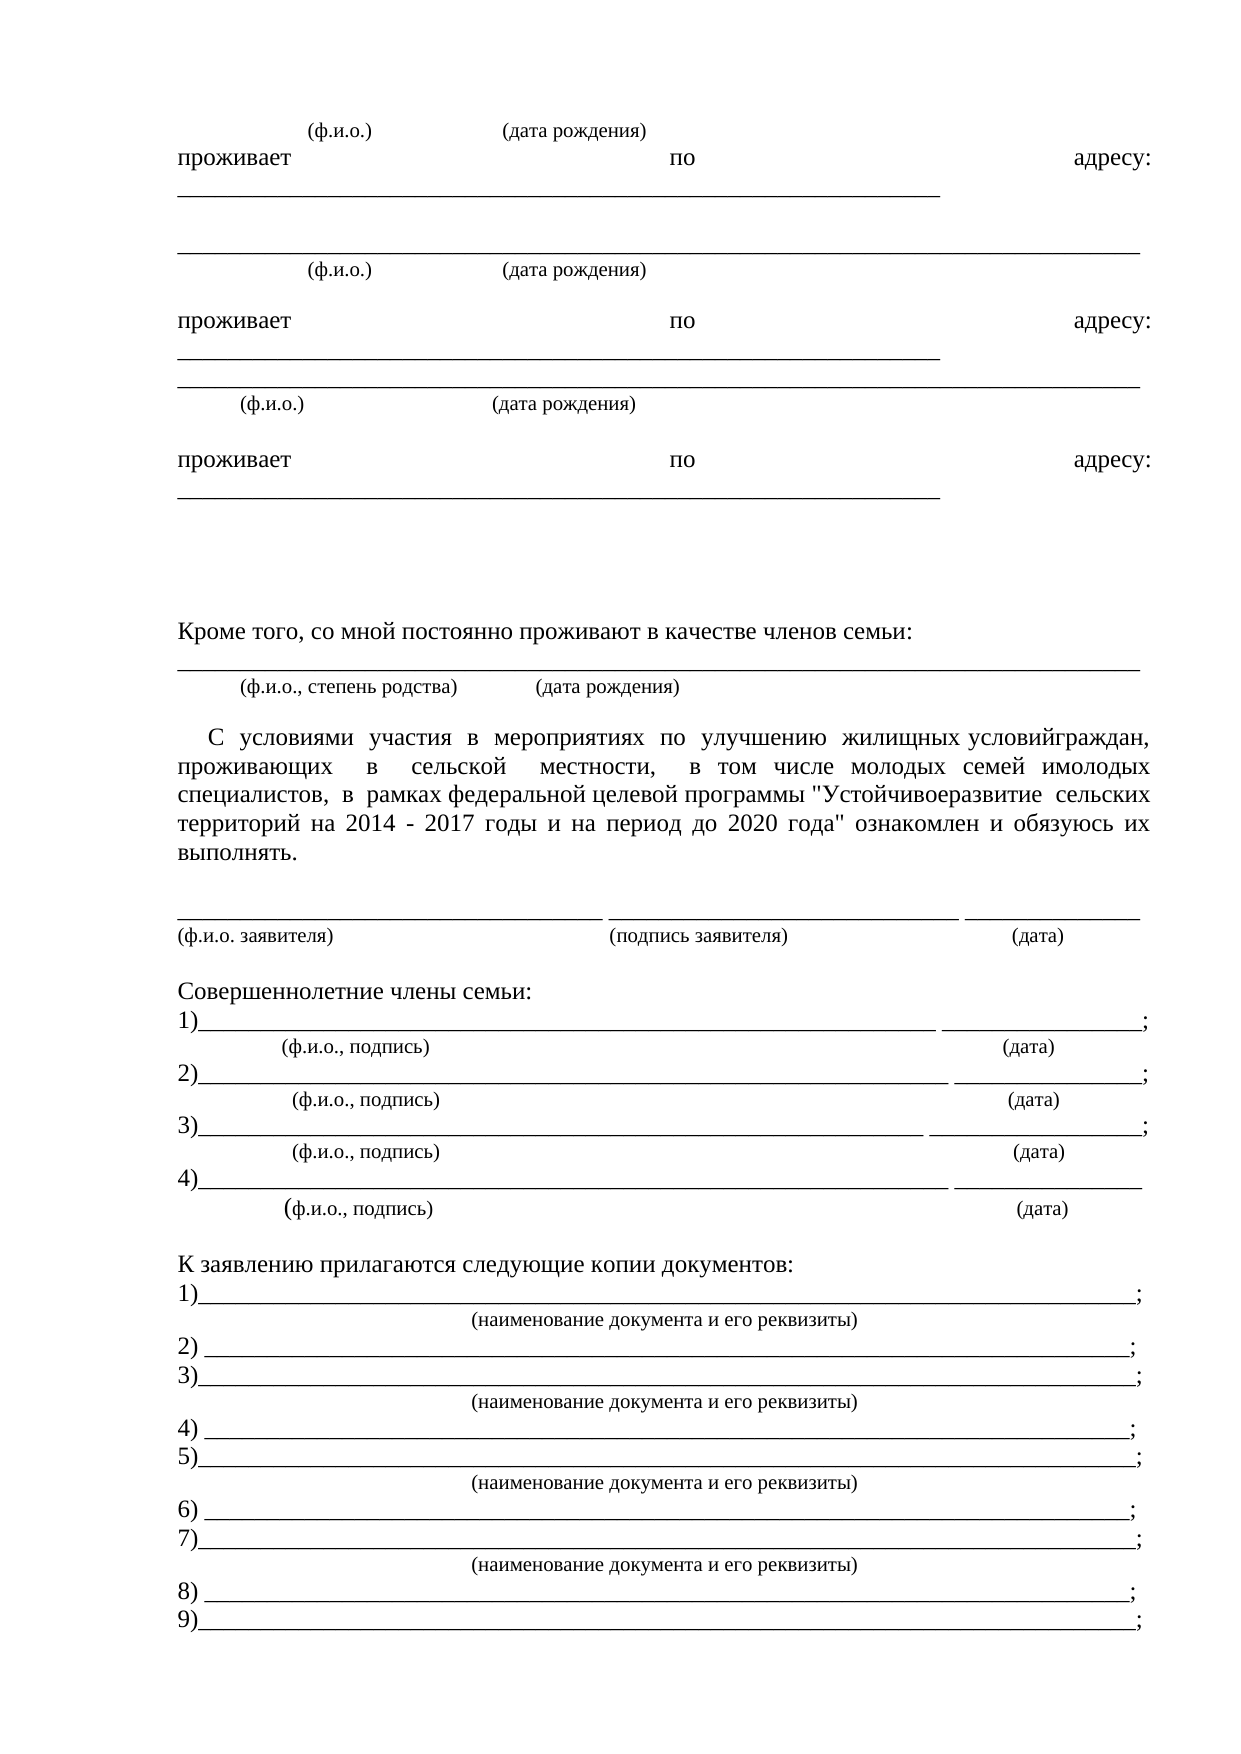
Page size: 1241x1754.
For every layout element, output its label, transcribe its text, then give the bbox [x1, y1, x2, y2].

text (наименование документа и его реквизиты) [177, 1470, 1152, 1494]
text 9)___________________________________________________________________________; [177, 1604, 1152, 1633]
text (ф.и.о.) (дата рождения) [177, 391, 1152, 415]
text (наименование документа и его реквизиты) [177, 1552, 1152, 1576]
text проживает по адресу: _____________________________________________________________ [177, 142, 1152, 200]
text _____________________________________________________________________________ [177, 228, 1152, 257]
text (ф.и.о.) (дата рождения) [177, 257, 1152, 281]
text 2)____________________________________________________________ _______________; [177, 1058, 1152, 1086]
text проживает по адресу: _____________________________________________________________ [177, 305, 1152, 362]
text С условиями участия в мероприятиях по улучшению жилищных условийграждан, проживающих в сельской местности, в том числе молодых семей имолодых специалистов, в рамках федеральной целевой программы "Устойчивоеразвитие сельских территорий на 2014 - 2017 годы и на период до 2020 года" ознакомлен и обязуюсь их выполнять. [177, 722, 1152, 866]
text (ф.и.о., подпись) (дата) [177, 1139, 1152, 1163]
text (ф.и.о. заявителя) (подпись заявителя) (дата) [177, 923, 1152, 947]
text 4) __________________________________________________________________________; [177, 1413, 1152, 1441]
text (наименование документа и его реквизиты) [177, 1307, 1152, 1331]
text (ф.и.о., подпись) (дата) [177, 1192, 1152, 1221]
text 3)___________________________________________________________________________; [177, 1360, 1152, 1389]
text 2) __________________________________________________________________________; [177, 1331, 1152, 1360]
text Совершеннолетние члены семьи: [177, 976, 1152, 1005]
text (ф.и.о.) (дата рождения) [177, 118, 1152, 142]
text _____________________________________________________________________________ [177, 362, 1152, 391]
text 1)___________________________________________________________ ________________; [177, 1005, 1152, 1034]
text _____________________________________________________________________________ [177, 645, 1152, 674]
text 8) __________________________________________________________________________; [177, 1576, 1152, 1604]
text К заявлению прилагаются следующие копии документов: [177, 1249, 1152, 1278]
text проживает по адресу: _____________________________________________________________ [177, 444, 1152, 501]
text (ф.и.о., подпись) (дата) [177, 1086, 1152, 1111]
text 4)____________________________________________________________ _______________ [177, 1163, 1152, 1192]
text 6) __________________________________________________________________________; [177, 1494, 1152, 1523]
text 5)___________________________________________________________________________; [177, 1441, 1152, 1470]
text 3)__________________________________________________________ _________________; [177, 1111, 1152, 1139]
text __________________________________ ____________________________ ______________ [177, 894, 1152, 923]
text (ф.и.о., подпись) (дата) [177, 1034, 1152, 1058]
text Кроме того, со мной постоянно проживают в качестве членов семьи: [177, 616, 1152, 645]
text (ф.и.о., степень родства) (дата рождения) [177, 674, 1152, 698]
text (наименование документа и его реквизиты) [177, 1389, 1152, 1413]
text 1)___________________________________________________________________________; [177, 1278, 1152, 1307]
text 7)___________________________________________________________________________; [177, 1523, 1152, 1552]
